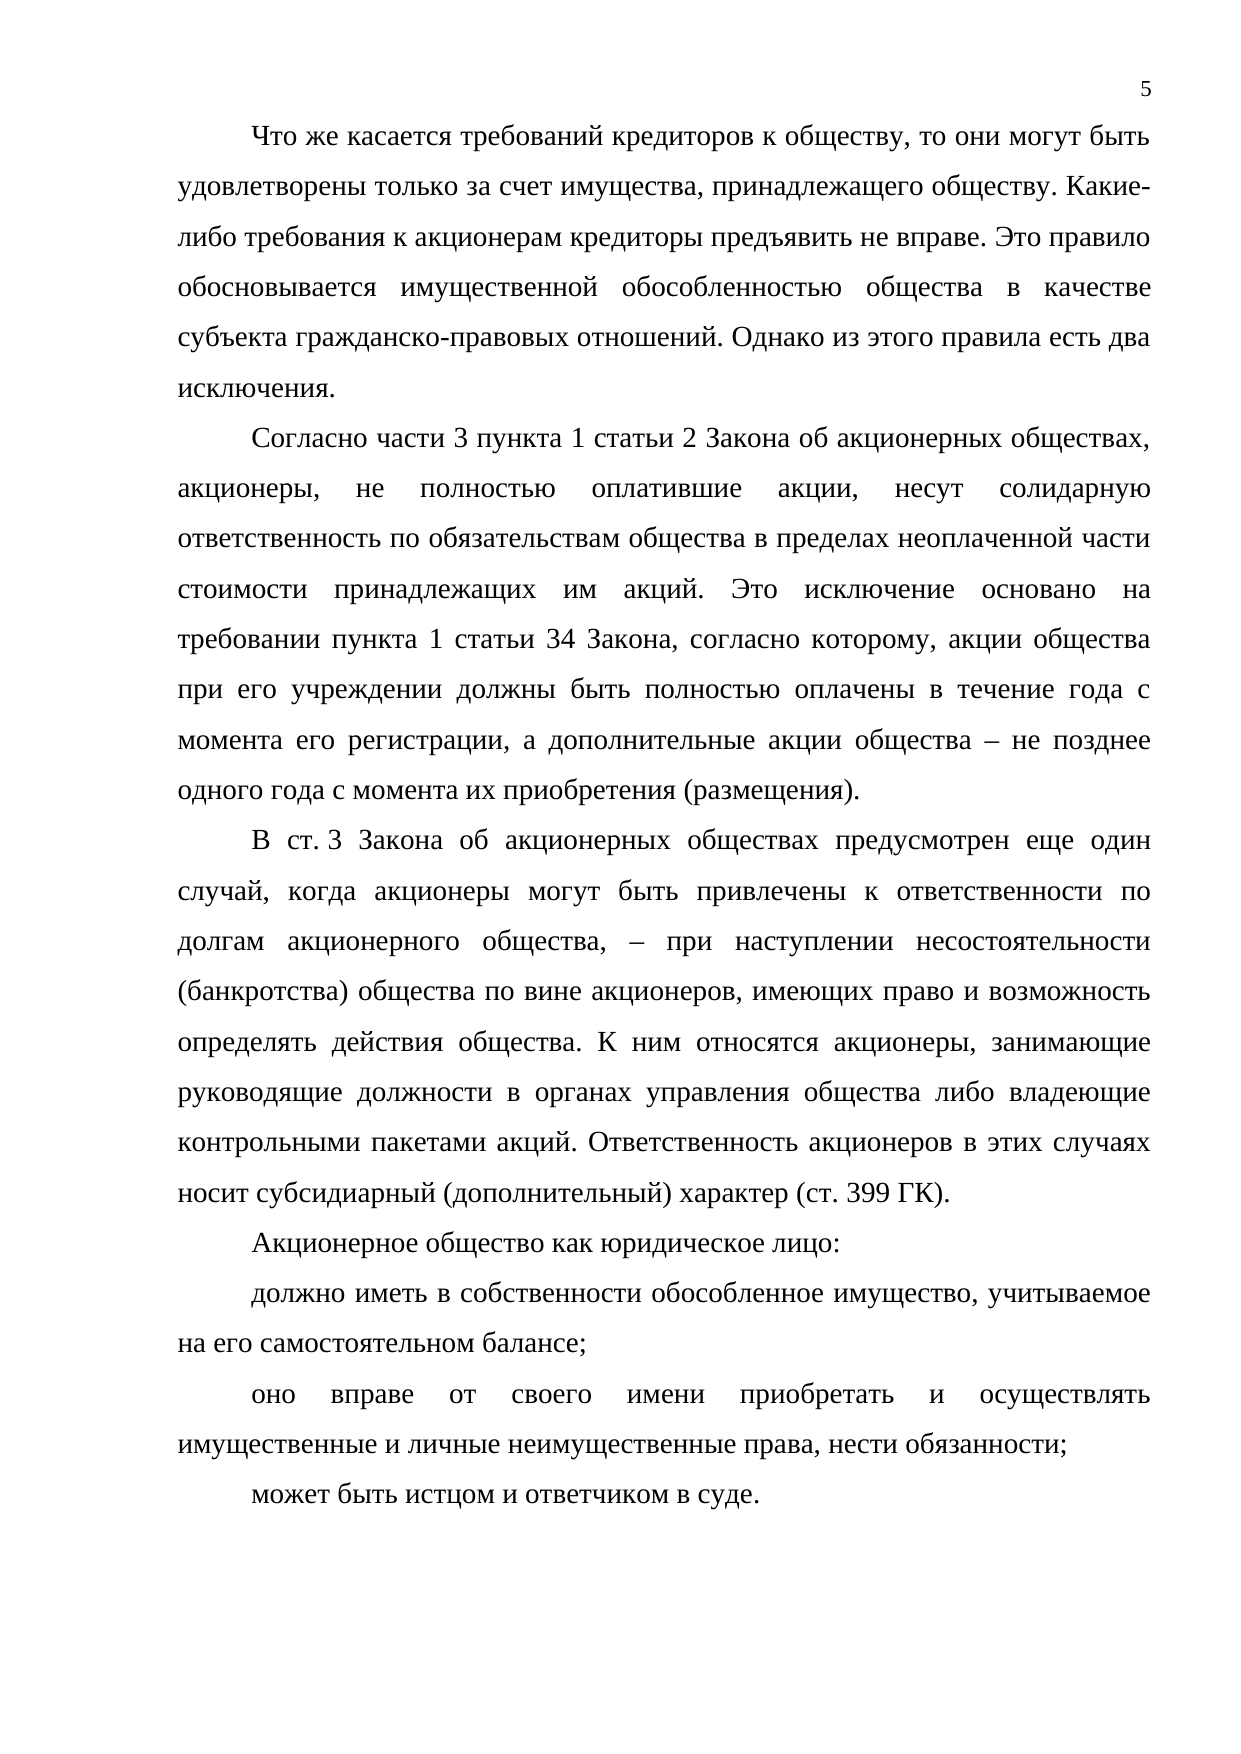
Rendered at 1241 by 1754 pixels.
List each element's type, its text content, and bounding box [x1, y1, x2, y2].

text Согласно части 3 пункта 1 статьи 2 Закона об акционерных обществах, акционеры, не полностью оплатившие акции, несут солидарную ответственность по обязательствам общества в пределах неоплаченной части стоимости принадлежащих им акций. Это исключение основано на требовании пункта 1 статьи 34 Закона, согласно которому, акции общества при его учреждении должны быть полностью оплачены в течение года с момента его регистрации, а дополнительные акции общества – не позднее одного года с момента их приобретения (размещения). [177, 420, 1152, 806]
text должно иметь в собственности обособленное имущество, учитываемое на его самостоятельном балансе; [177, 1275, 1152, 1359]
text оно вправе от своего имени приобретать и осуществлять имущественные и личные неимущественные права, нести обязанности; [177, 1376, 1152, 1460]
text может быть истцом и ответчиком в суде. [177, 1477, 1152, 1510]
text Акционерное общество как юридическое лицо: [177, 1225, 1152, 1258]
text В ст. 3 Закона об акционерных обществах предусмотрен еще один случай, когда акционеры могут быть привлечены к ответственности по долгам акционерного общества, – при наступлении несостоятельности (банкротства) общества по вине акционеров, имеющих право и возможность определять действия общества. К ним относятся акционеры, занимающие руководящие должности в органах управления общества либо владеющие контрольными пакетами акций. Ответственность акционеров в этих случаях носит субсидиарный (дополнительный) характер (ст. 399 ГК). [177, 822, 1152, 1208]
text Что же касается требований кредиторов к обществу, то они могут быть удовлетворены только за счет имущества, принадлежащего обществу. Какие-либо требования к акционерам кредиторы предъявить не вправе. Это правило обосновывается имущественной обособленностью общества в качестве субъекта гражданско-правовых отношений. Однако из этого правила есть два исключения. [177, 118, 1152, 403]
